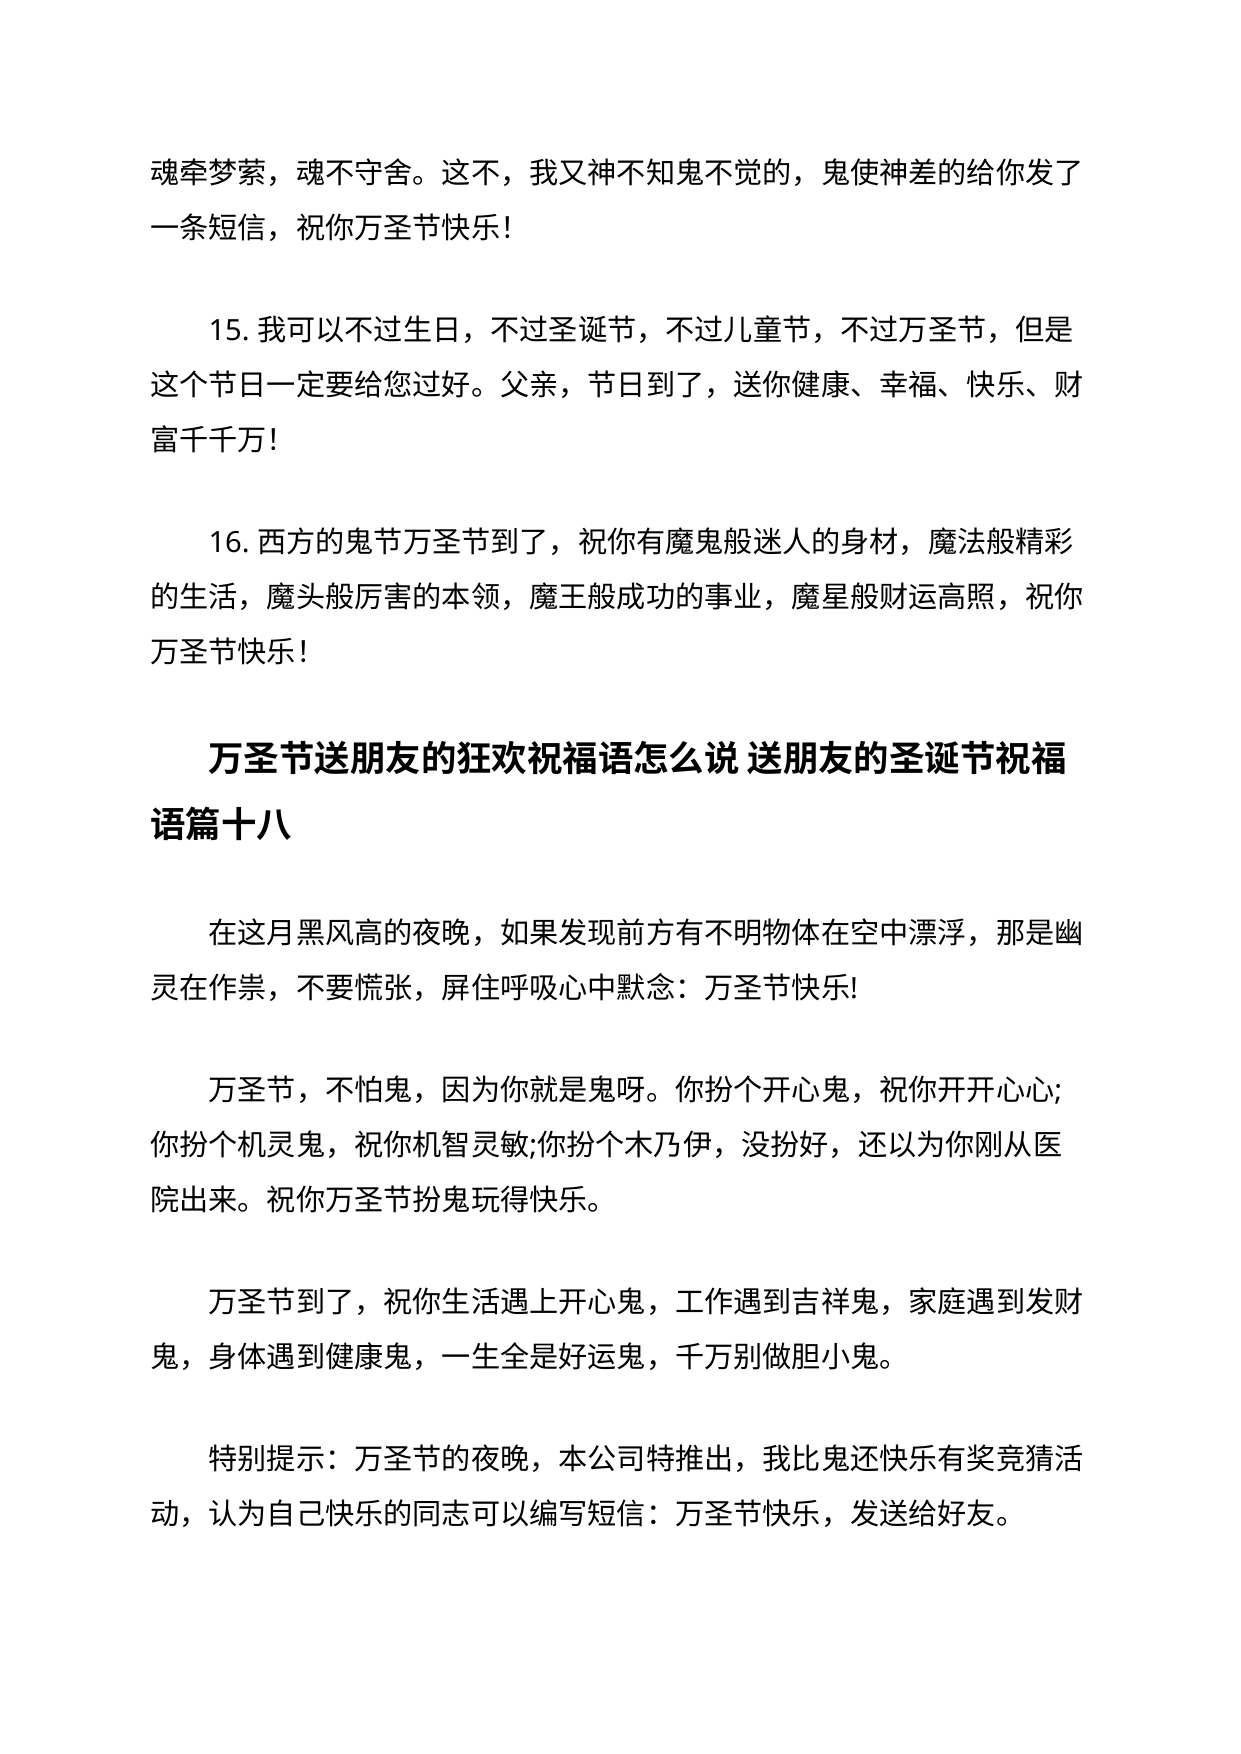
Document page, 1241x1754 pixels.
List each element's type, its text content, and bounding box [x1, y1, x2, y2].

text 16. 西方的鬼节万圣节到了，祝你有魔鬼般迷人的身材，魔法般精彩的生活，魔头般厉害的本领，魔王般成功的事业，魔星般财运高照，祝你万圣节快乐！ [150, 518, 1090, 671]
text 在这月黑风高的夜晚，如果发现前方有不明物体在空中漂浮，那是幽灵在作祟，不要慌张，屏住呼吸心中默念：万圣节快乐! [150, 910, 1090, 1007]
text 15. 我可以不过生日，不过圣诞节，不过儿童节，不过万圣节，但是这个节日一定要给您过好。父亲，节日到了，送你健康、幸福、快乐、财富千千万！ [150, 307, 1090, 459]
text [150, 150, 1090, 247]
text 万圣节到了，祝你生活遇上开心鬼，工作遇到吉祥鬼，家庭遇到发财鬼，身体遇到健康鬼，一生全是好运鬼，千万别做胆小鬼。 [150, 1279, 1090, 1376]
text 特别提示：万圣节的夜晚，本公司特推出，我比鬼还快乐有奖竞猜活动，认为自己快乐的同志可以编写短信：万圣节快乐，发送给好友。 [150, 1435, 1090, 1532]
text 万圣节，不怕鬼，因为你就是鬼呀。你扮个开心鬼，祝你开开心心;你扮个机灵鬼，祝你机智灵敏;你扮个木乃伊，没扮好，还以为你刚从医院出来。祝你万圣节扮鬼玩得快乐。 [150, 1067, 1090, 1219]
text 万圣节送朋友的狂欢祝福语怎么说 送朋友的圣诞节祝福语篇十八 [150, 730, 1090, 848]
